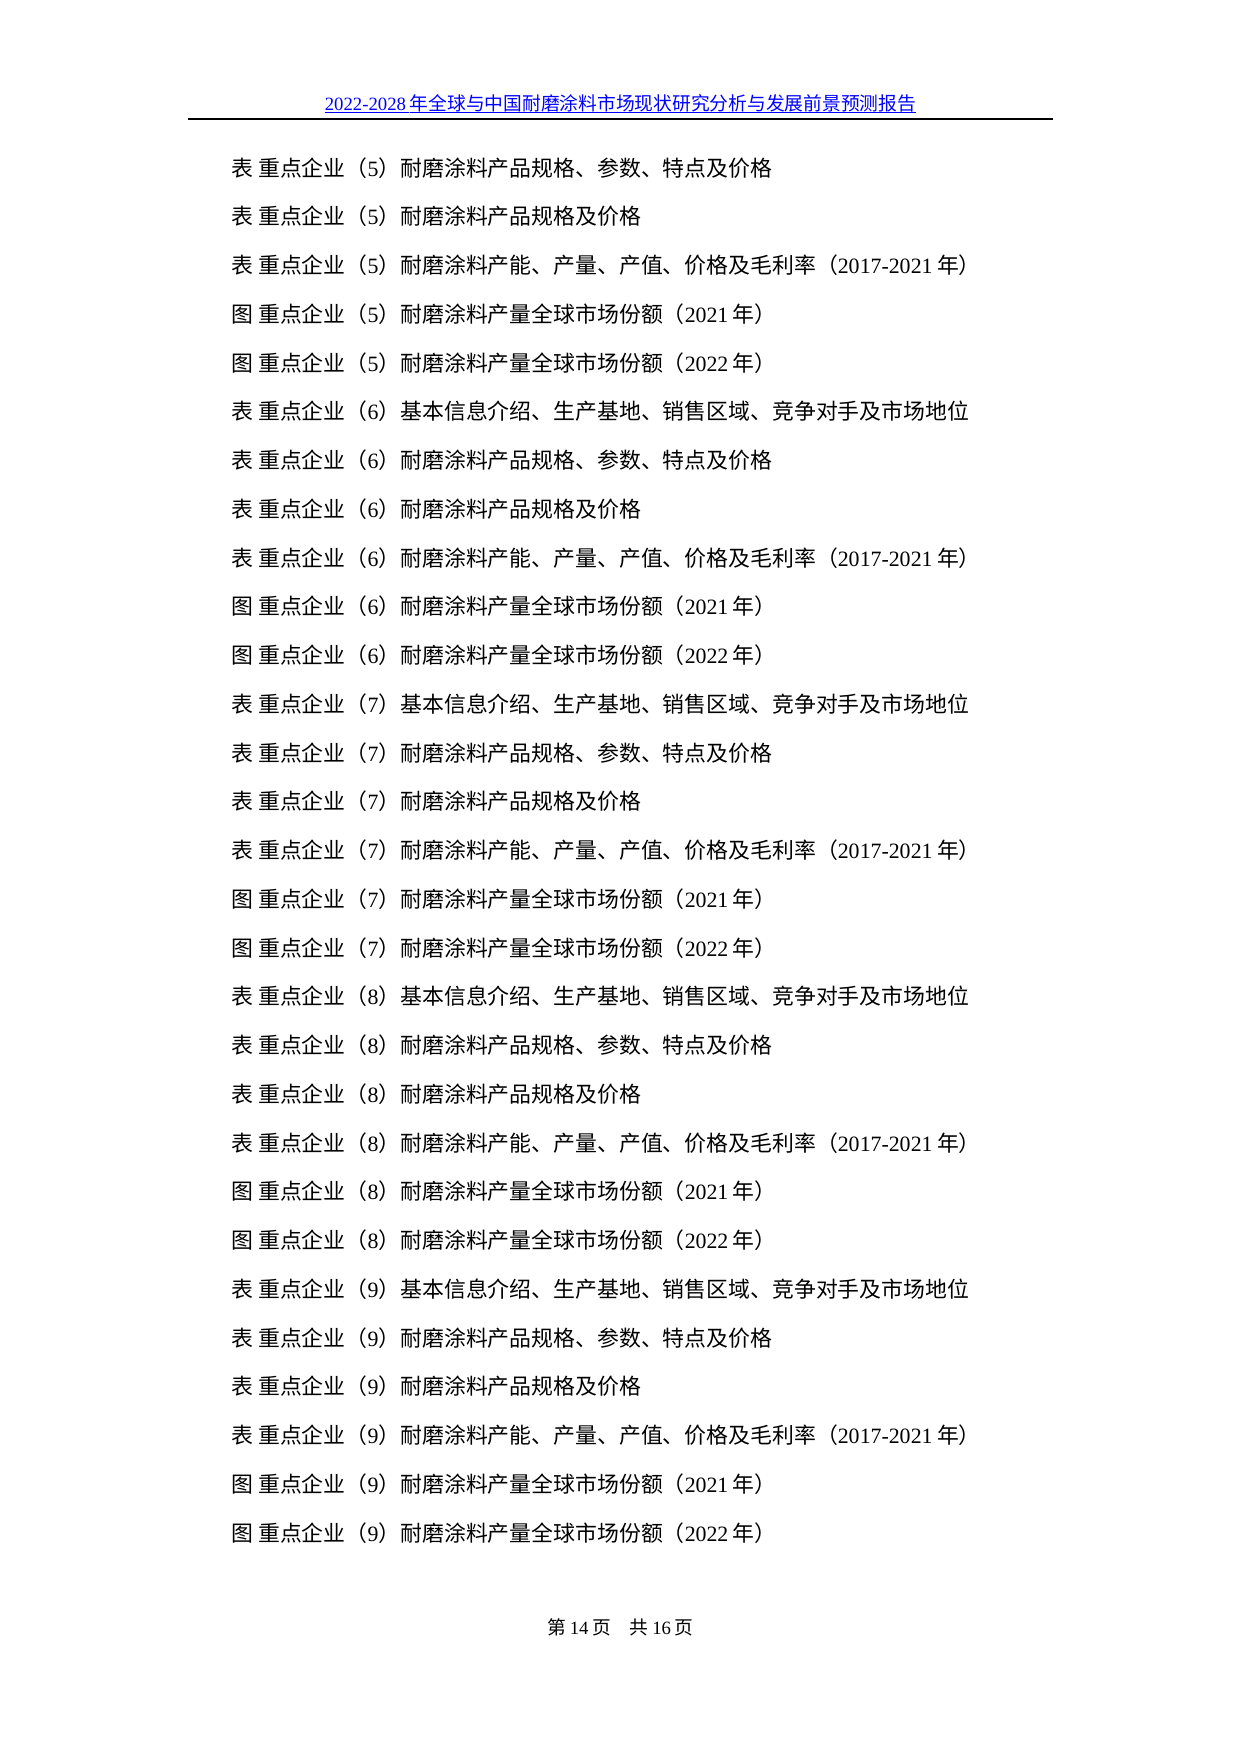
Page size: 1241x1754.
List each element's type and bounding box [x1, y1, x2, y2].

text [187, 150, 1053, 1548]
